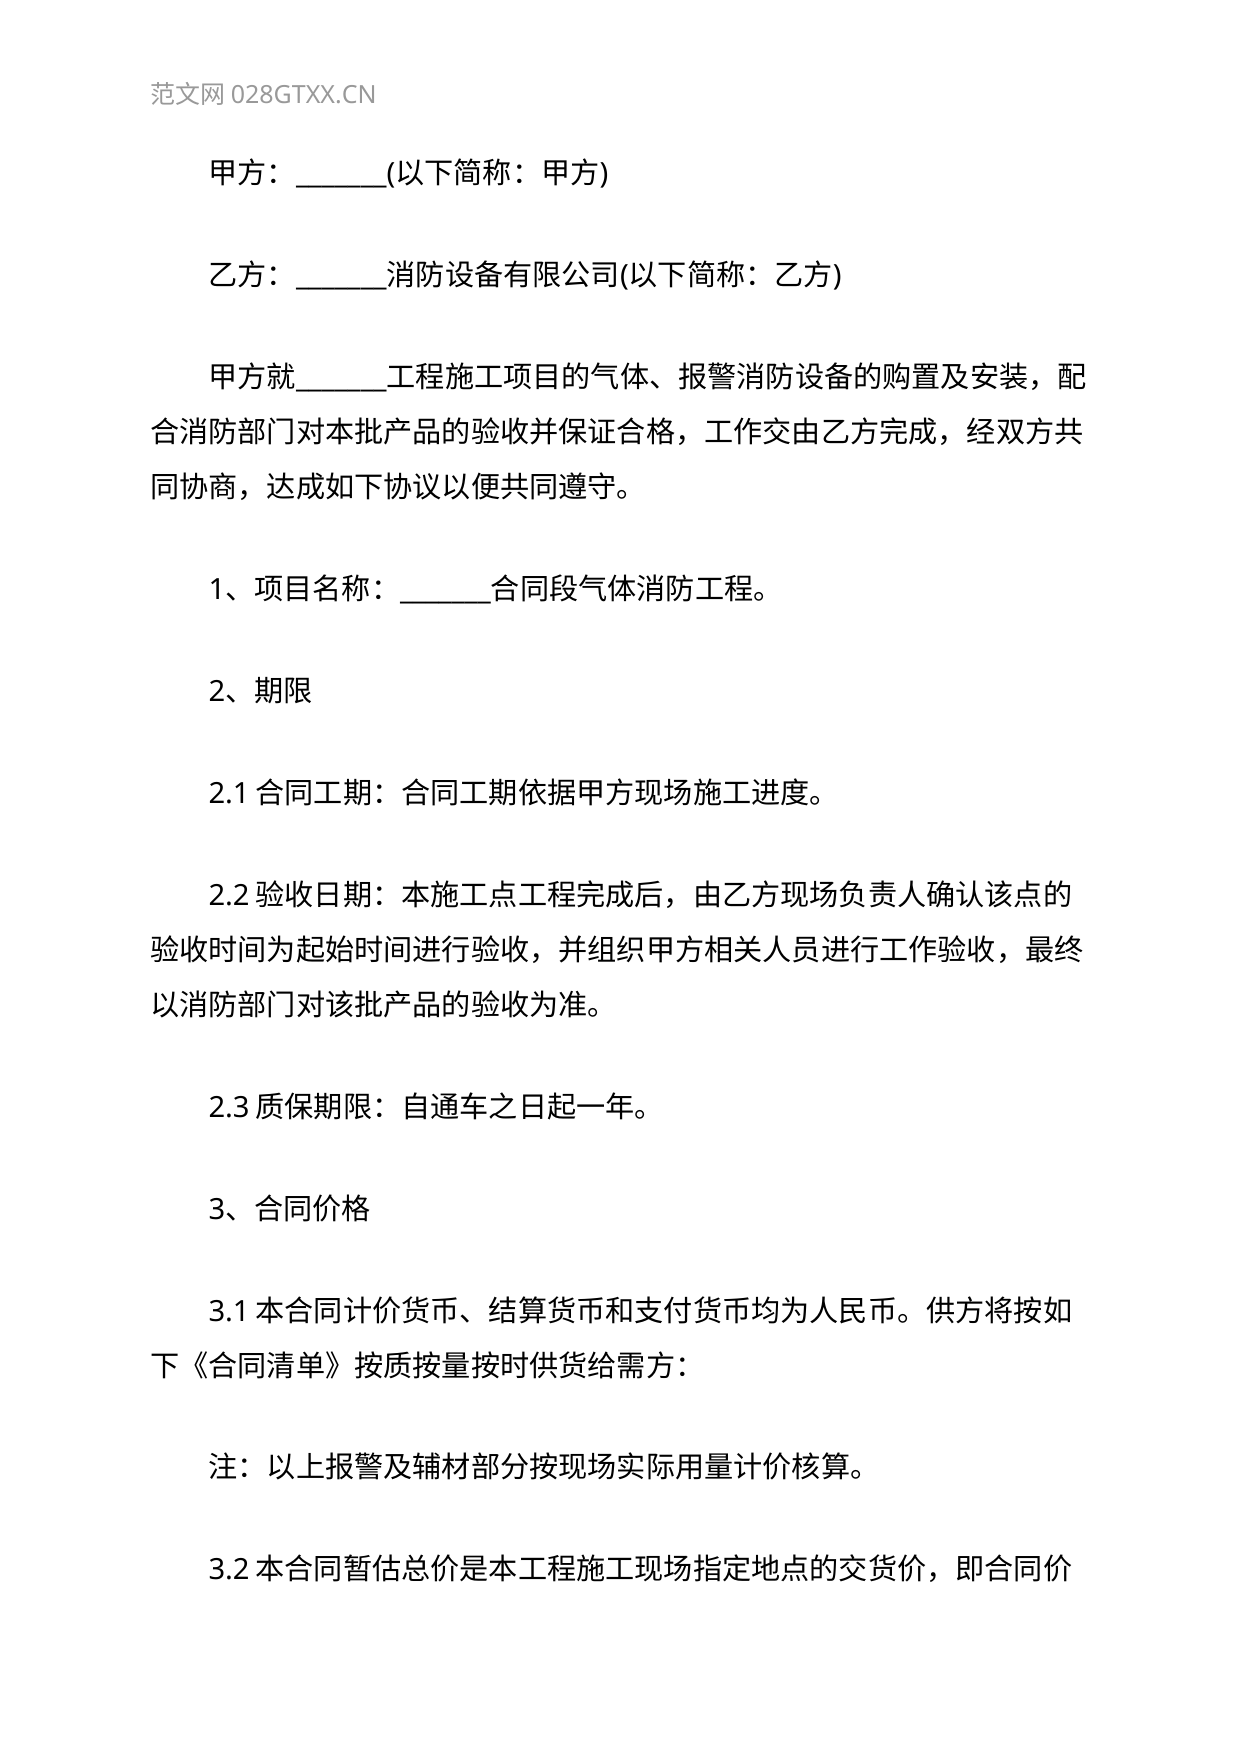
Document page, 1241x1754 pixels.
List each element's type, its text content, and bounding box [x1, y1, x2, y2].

text 甲方：_______(以下简称：甲方) [150, 150, 1090, 192]
text 乙方：_______消防设备有限公司(以下简称：乙方) [150, 252, 1090, 294]
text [150, 1546, 1090, 1588]
text 3.1本合同计价货币、结算货币和支付货币均为人民币。供方将按如下《合同清单》按质按量按时供货给需方： [150, 1287, 1090, 1384]
text 甲方就_______工程施工项目的气体、报警消防设备的购置及安装，配合消防部门对本批产品的验收并保证合格，工作交由乙方完成，经双方共同协商，达成如下协议以便共同遵守。 [150, 354, 1090, 506]
text 2.2验收日期：本施工点工程完成后，由乙方现场负责人确认该点的验收时间为起始时间进行验收，并组织甲方相关人员进行工作验收，最终以消防部门对该批产品的验收为准。 [150, 872, 1090, 1024]
text 2.3质保期限：自通车之日起一年。 [150, 1083, 1090, 1126]
text 2、期限 [150, 668, 1090, 710]
text 注：以上报警及辅材部分按现场实际用量计价核算。 [150, 1444, 1090, 1486]
text 3、合同价格 [150, 1185, 1090, 1228]
text 2.1合同工期：合同工期依据甲方现场施工进度。 [150, 769, 1090, 812]
text 1、项目名称：_______合同段气体消防工程。 [150, 566, 1090, 608]
